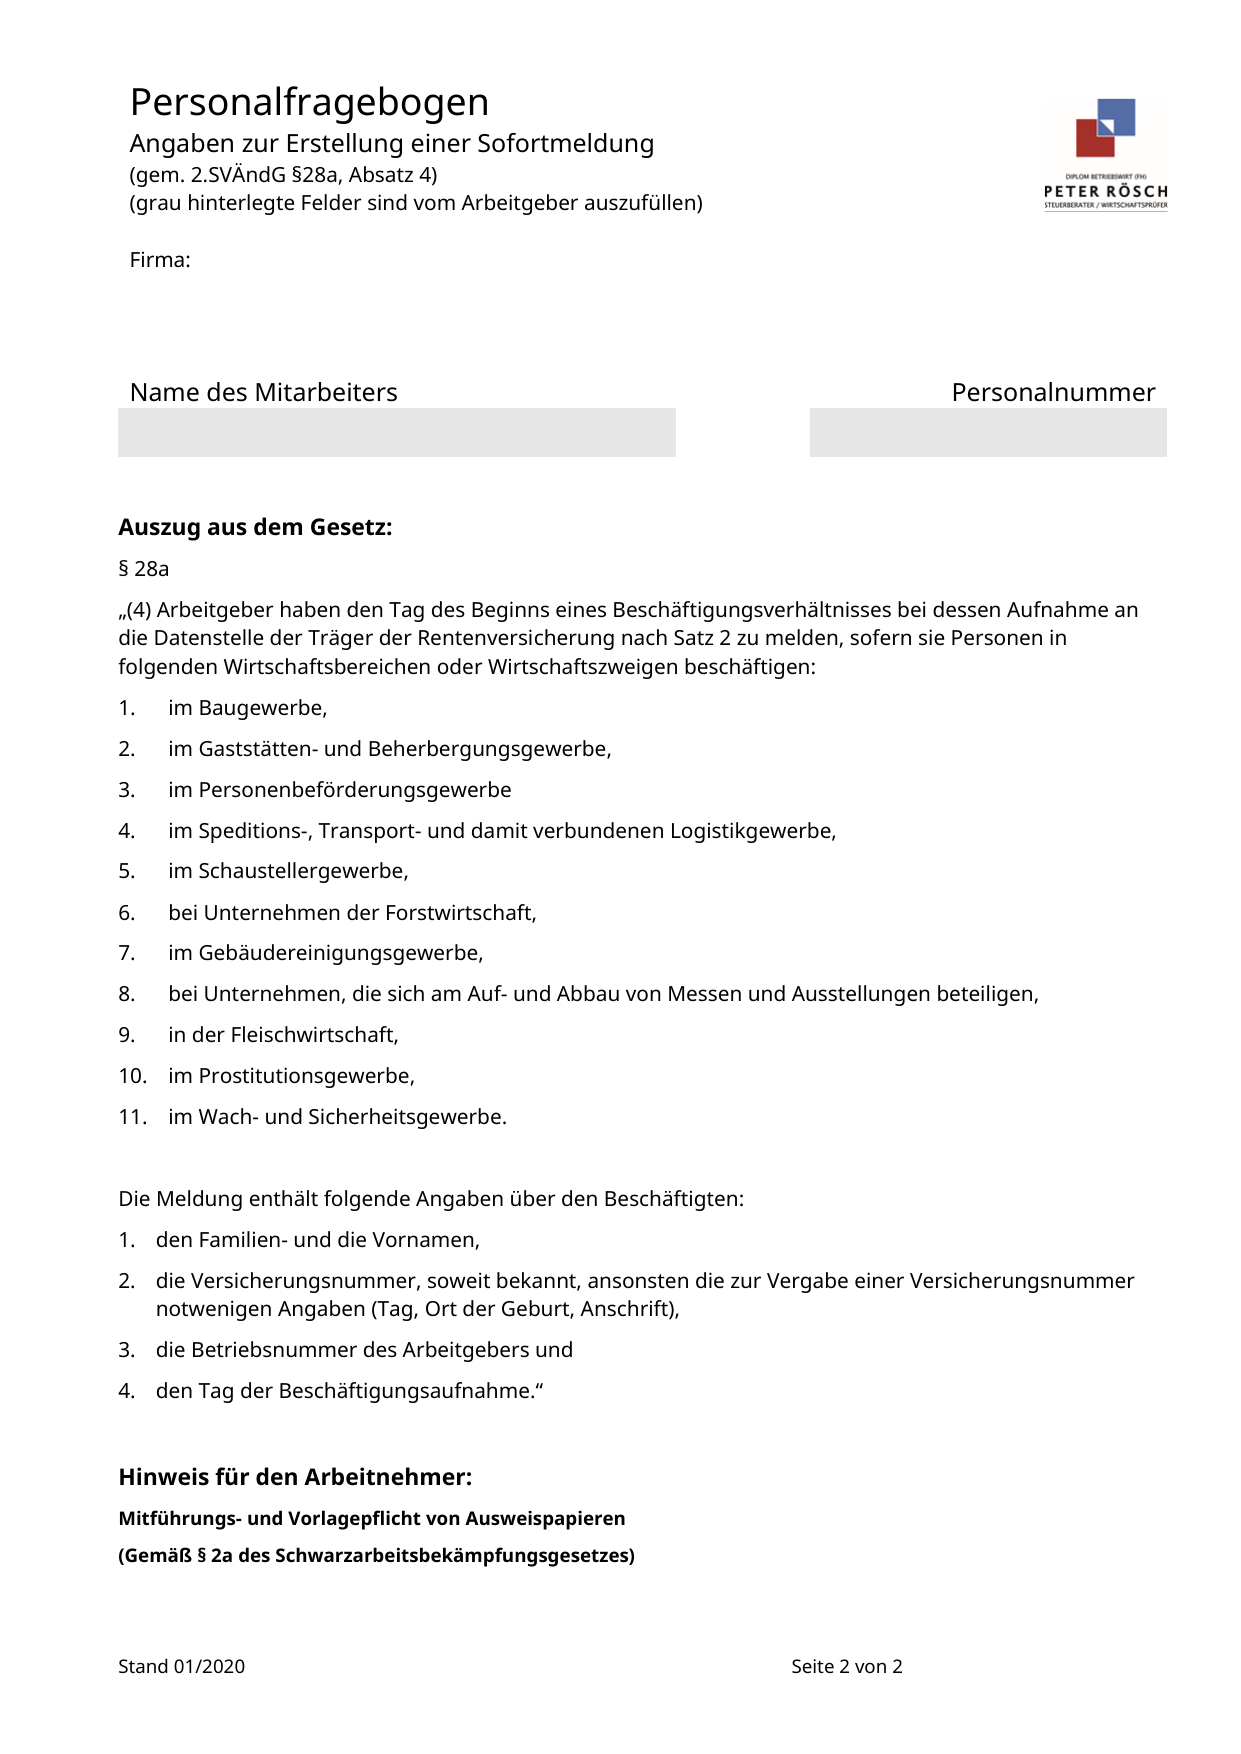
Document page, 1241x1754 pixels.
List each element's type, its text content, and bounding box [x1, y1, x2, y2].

text Auszug aus dem Gesetz: [118, 510, 1152, 542]
list die Versicherungsnummer, soweit bekannt, ansonsten die zur Vergabe einer Versicherungsnummer notwenigen Angaben (Tag, Ort der Geburt, Anschrift), [118, 1266, 1152, 1323]
list den Tag der Beschäftigungsaufnahme.“ [118, 1376, 1152, 1405]
text „(4) Arbeitgeber haben den Tag des Beginns eines Beschäftigungsverhältnisses bei dessen Aufnahme an die Datenstelle der Träger der Rentenversicherung nach Satz 2 zu melden, sofern sie Personen in folgenden Wirtschaftsbereichen oder Wirtschaftszweigen beschäftigen: [118, 595, 1152, 680]
list im Wach- und Sicherheitsgewerbe. [118, 1102, 1152, 1131]
list bei Unternehmen, die sich am Auf- und Abbau von Messen und Ausstellungen beteiligen, [118, 979, 1152, 1008]
text § 28a [118, 554, 1152, 583]
list im Prostitutionsgewerbe, [118, 1061, 1152, 1090]
list im Gaststätten- und Beherbergungsgewerbe, [118, 734, 1152, 762]
list bei Unternehmen der Forstwirtschaft, [118, 898, 1152, 926]
text (Gemäß § 2a des Schwarzarbeitsbekämpfungsgesetzes) [118, 1543, 1152, 1568]
text Die Meldung enthält folgende Angaben über den Beschäftigten: [118, 1184, 1152, 1213]
list im Speditions-, Transport- und damit verbundenen Logistikgewerbe, [118, 816, 1152, 844]
list im Baugewerbe, [118, 693, 1152, 721]
list die Betriebsnummer des Arbeitgebers und [118, 1335, 1152, 1364]
list im Schaustellergewerbe, [118, 857, 1152, 885]
list in der Fleischwirtschaft, [118, 1020, 1152, 1049]
text Mitführungs- und Vorlagepflicht von Ausweispapieren [118, 1505, 1152, 1530]
list im Personenbeförderungsgewerbe [118, 775, 1152, 803]
text Hinweis für den Arbeitnehmer: [118, 1461, 1152, 1492]
picture [1044, 98, 1168, 212]
list den Familien- und die Vornamen, [118, 1225, 1152, 1253]
list im Gebäudereinigungsgewerbe, [118, 938, 1152, 967]
